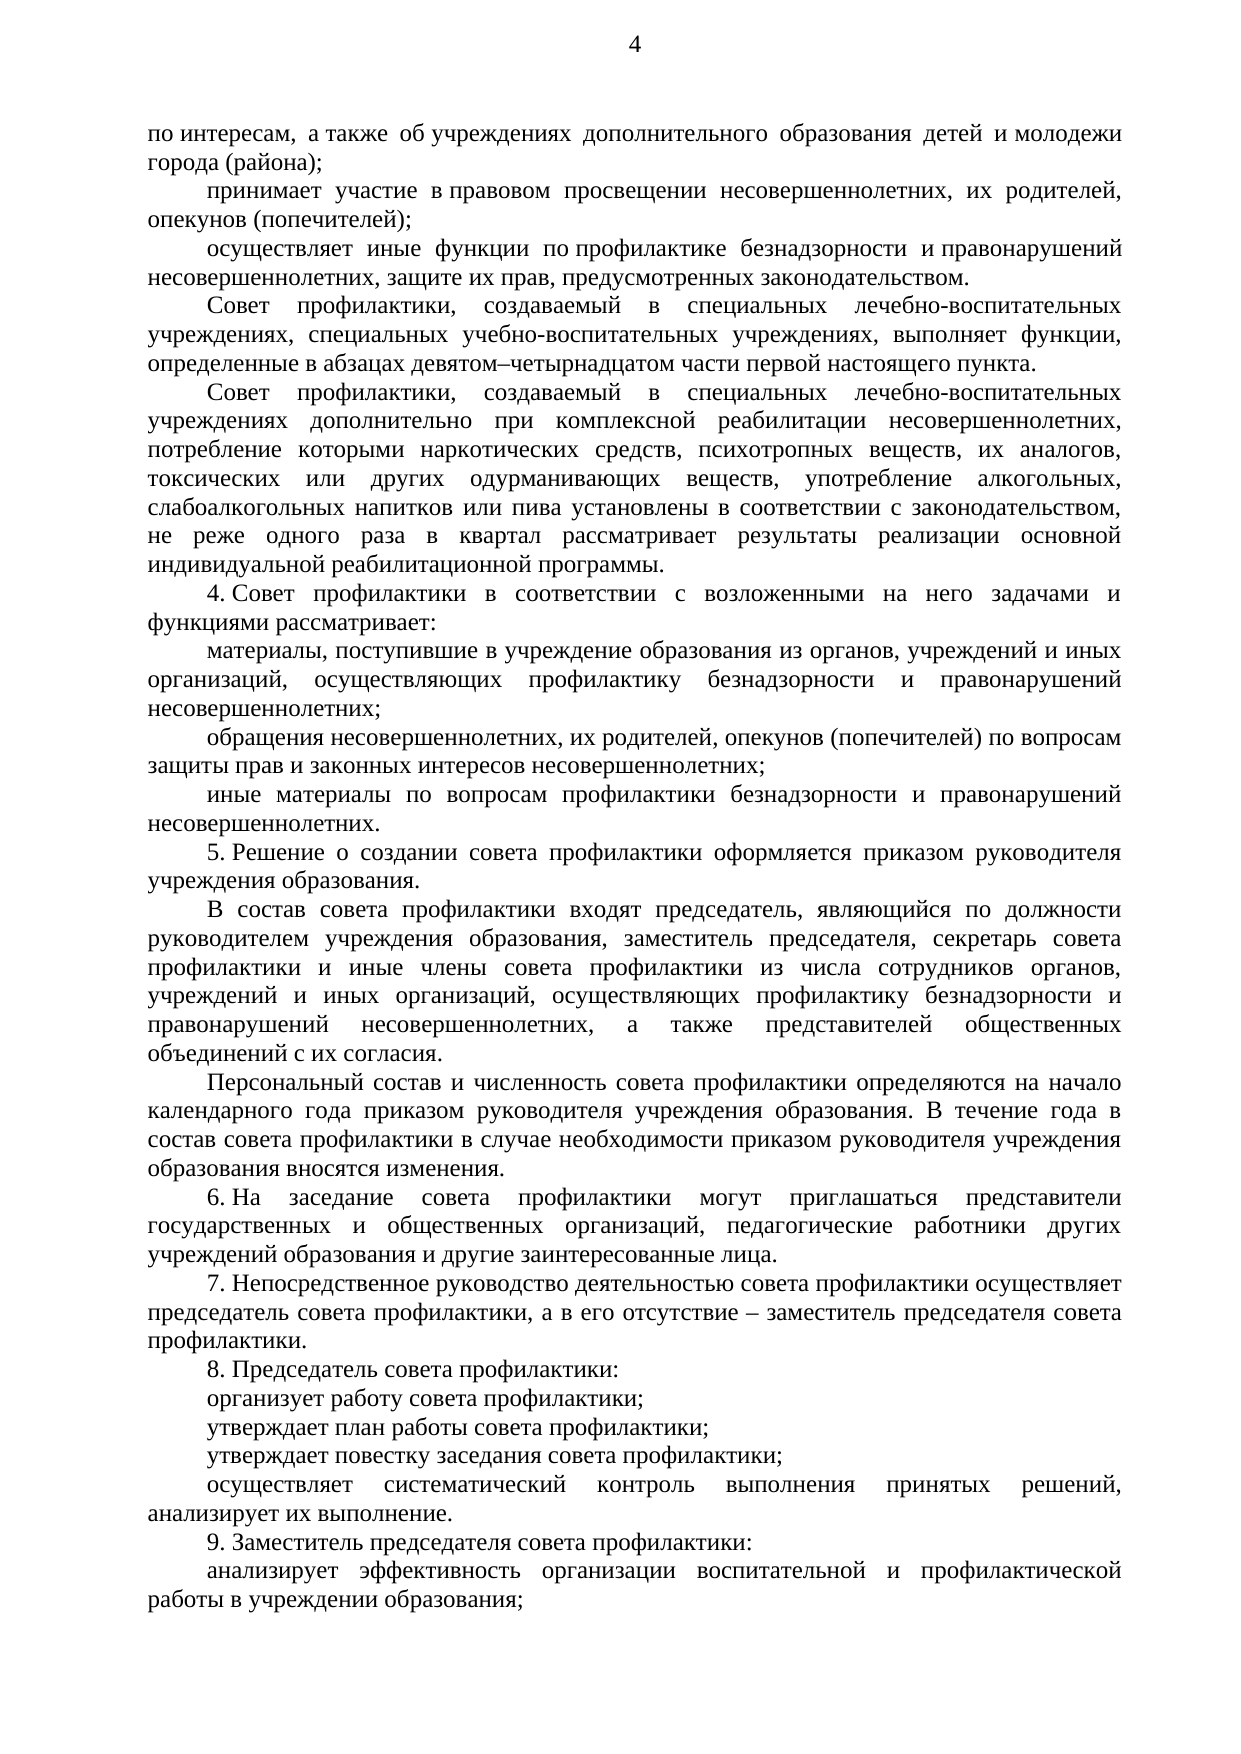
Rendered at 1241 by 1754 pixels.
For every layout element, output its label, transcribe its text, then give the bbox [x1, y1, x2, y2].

text организует работу совета профилактики; [147, 1383, 1122, 1412]
text утверждает план работы совета профилактики; [147, 1412, 1122, 1441]
text принимает участие в правовом просвещении несовершеннолетних, их родителей, опекунов (попечителей); [147, 176, 1122, 233]
text 8. Председатель совета профилактики: [147, 1354, 1122, 1383]
text материалы, поступившие в учреждение образования из органов, учреждений и иных организаций, осуществляющих профилактику безнадзорности и правонарушений несовершеннолетних; [147, 636, 1122, 722]
text 4. Совет профилактики в соответствии с возложенными на него задачами и функциями рассматривает: [147, 578, 1122, 636]
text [147, 118, 1122, 176]
text осуществляет систематический контроль выполнения принятых решений, анализирует их выполнение. [147, 1469, 1122, 1527]
text утверждает повестку заседания совета профилактики; [147, 1441, 1122, 1469]
text иные материалы по вопросам профилактики безнадзорности и правонарушений несовершеннолетних. [147, 779, 1122, 837]
text 7. Непосредственное руководство деятельностью совета профилактики осуществляет председатель совета профилактики, а в его отсутствие – заместитель председателя совета профилактики. [147, 1268, 1122, 1354]
text обращения несовершеннолетних, их родителей, опекунов (попечителей) по вопросам защиты прав и законных интересов несовершеннолетних; [147, 722, 1122, 779]
text осуществляет иные функции по профилактике безнадзорности и правонарушений несовершеннолетних, защите их прав, предусмотренных законодательством. [147, 233, 1122, 291]
text 5. Решение о создании совета профилактики оформляется приказом руководителя учреждения образования. [147, 837, 1122, 894]
text В состав совета профилактики входят председатель, являющийся по должности руководителем учреждения образования, заместитель председателя, секретарь совета профилактики и иные члены совета профилактики из числа сотрудников органов, учреждений и иных организаций, осуществляющих профилактику безнадзорности и правонарушений несовершеннолетних, а также представителей общественных объединений с их согласия. [147, 894, 1122, 1067]
text анализирует эффективность организации воспитательной и профилактической работы в учреждении образования; [147, 1556, 1122, 1613]
text Персональный состав и численность совета профилактики определяются на начало календарного года приказом руководителя учреждения образования. В течение года в состав совета профилактики в случае необходимости приказом руководителя учреждения образования вносятся изменения. [147, 1067, 1122, 1182]
text Совет профилактики, создаваемый в специальных лечебно-воспитательных учреждениях дополнительно при комплексной реабилитации несовершеннолетних, потребление которыми наркотических средств, психотропных веществ, их аналогов, токсических или других одурманивающих веществ, употребление алкогольных, слабоалкогольных напитков или пива установлены в соответствии с законодательством, не реже одного раза в квартал рассматривает результаты реализации основной индивидуальной реабилитационной программы. [147, 377, 1122, 578]
text 9. Заместитель председателя совета профилактики: [147, 1527, 1122, 1556]
text 6. На заседание совета профилактики могут приглашаться представители государственных и общественных организаций, педагогические работники других учреждений образования и другие заинтересованные лица. [147, 1182, 1122, 1268]
text Совет профилактики, создаваемый в специальных лечебно-воспитательных учреждениях, специальных учебно-воспитательных учреждениях, выполняет функции, определенные в абзацах девятом–четырнадцатом части первой настоящего пункта. [147, 291, 1122, 377]
